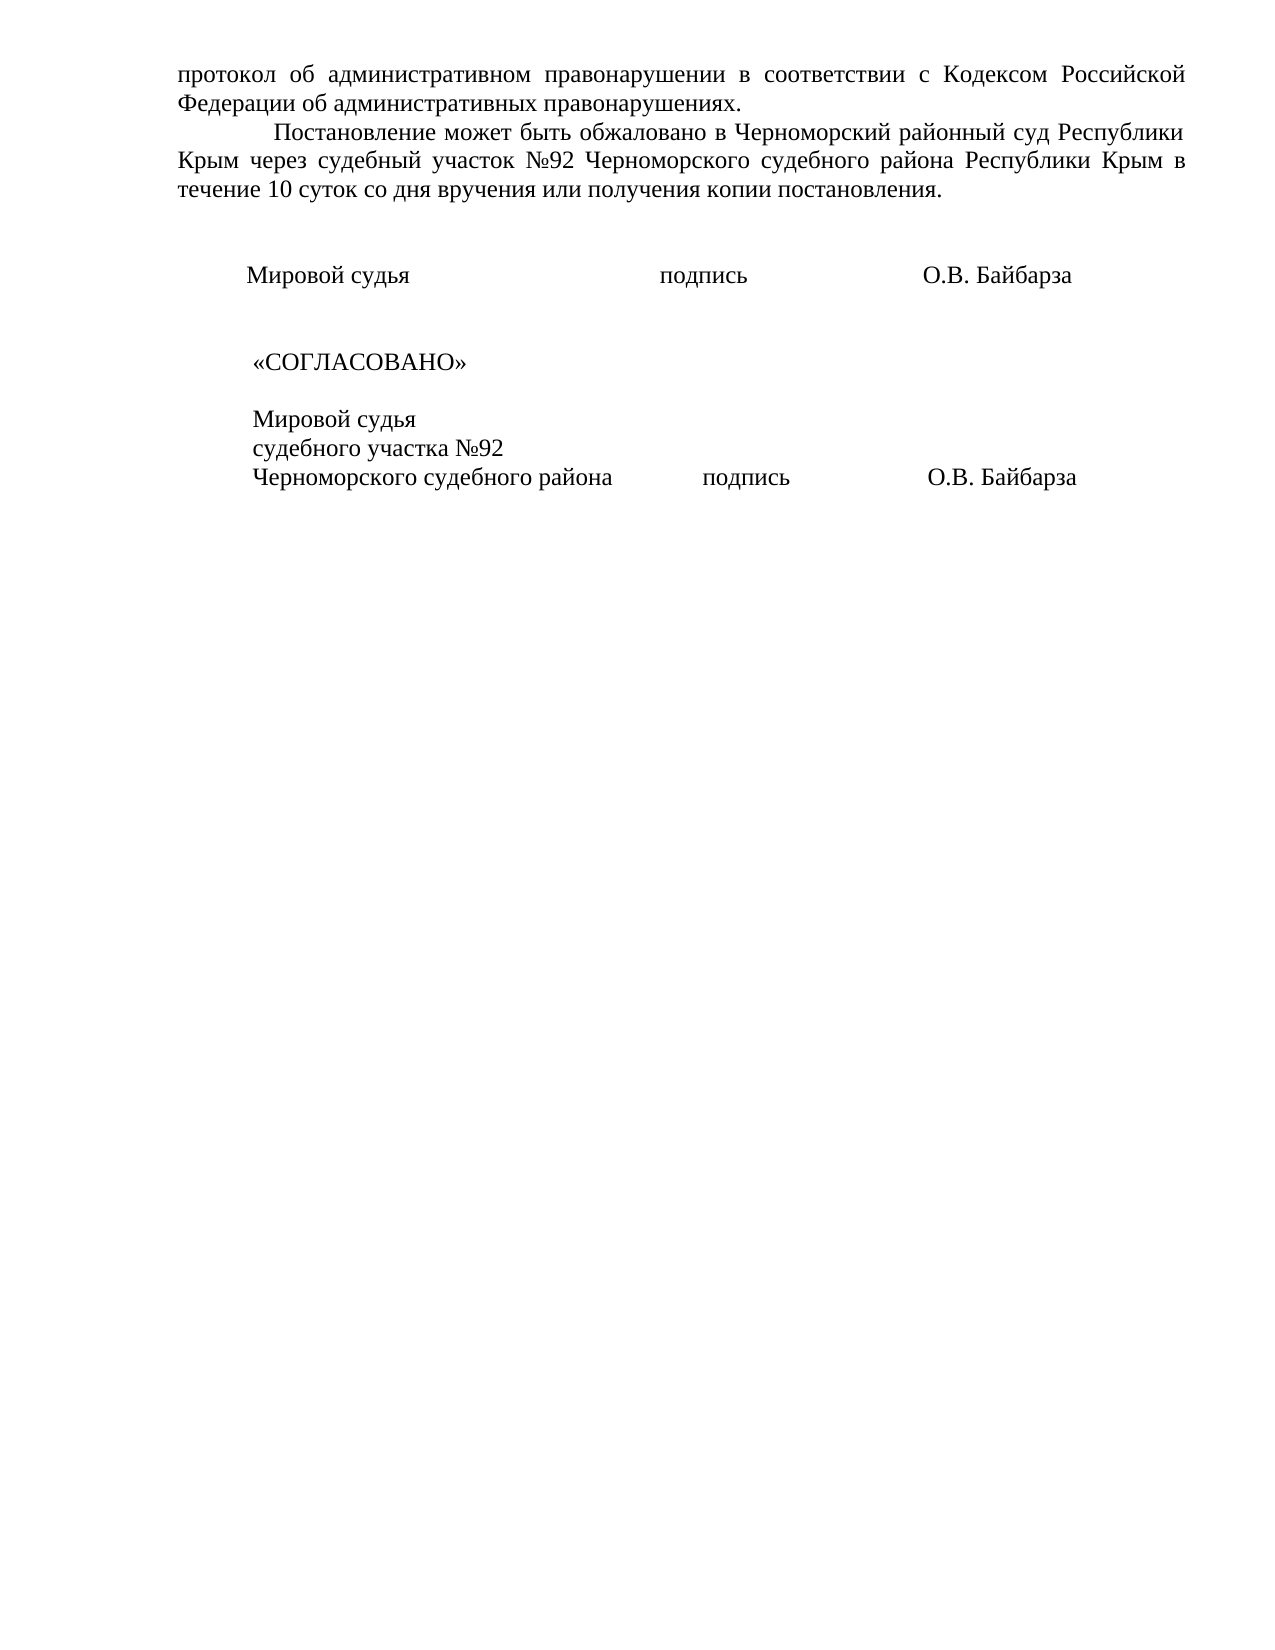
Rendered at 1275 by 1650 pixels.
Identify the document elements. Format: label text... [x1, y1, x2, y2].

text Черноморского судебного района подпись О.В. Байбарза [177, 462, 1186, 490]
text «СОГЛАСОВАНО» [177, 347, 1186, 375]
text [177, 59, 1186, 117]
text Мировой судья [177, 404, 1186, 433]
text Постановление может быть обжаловано в Черноморский районный суд Республики Крым через судебный участок №92 Черноморского судебного района Республики Крым в течение 10 суток со дня вручения или получения копии постановления. [177, 117, 1186, 203]
text Мировой судья подпись О.В. Байбарза [177, 260, 1186, 289]
text судебного участка №92 [177, 433, 1186, 462]
